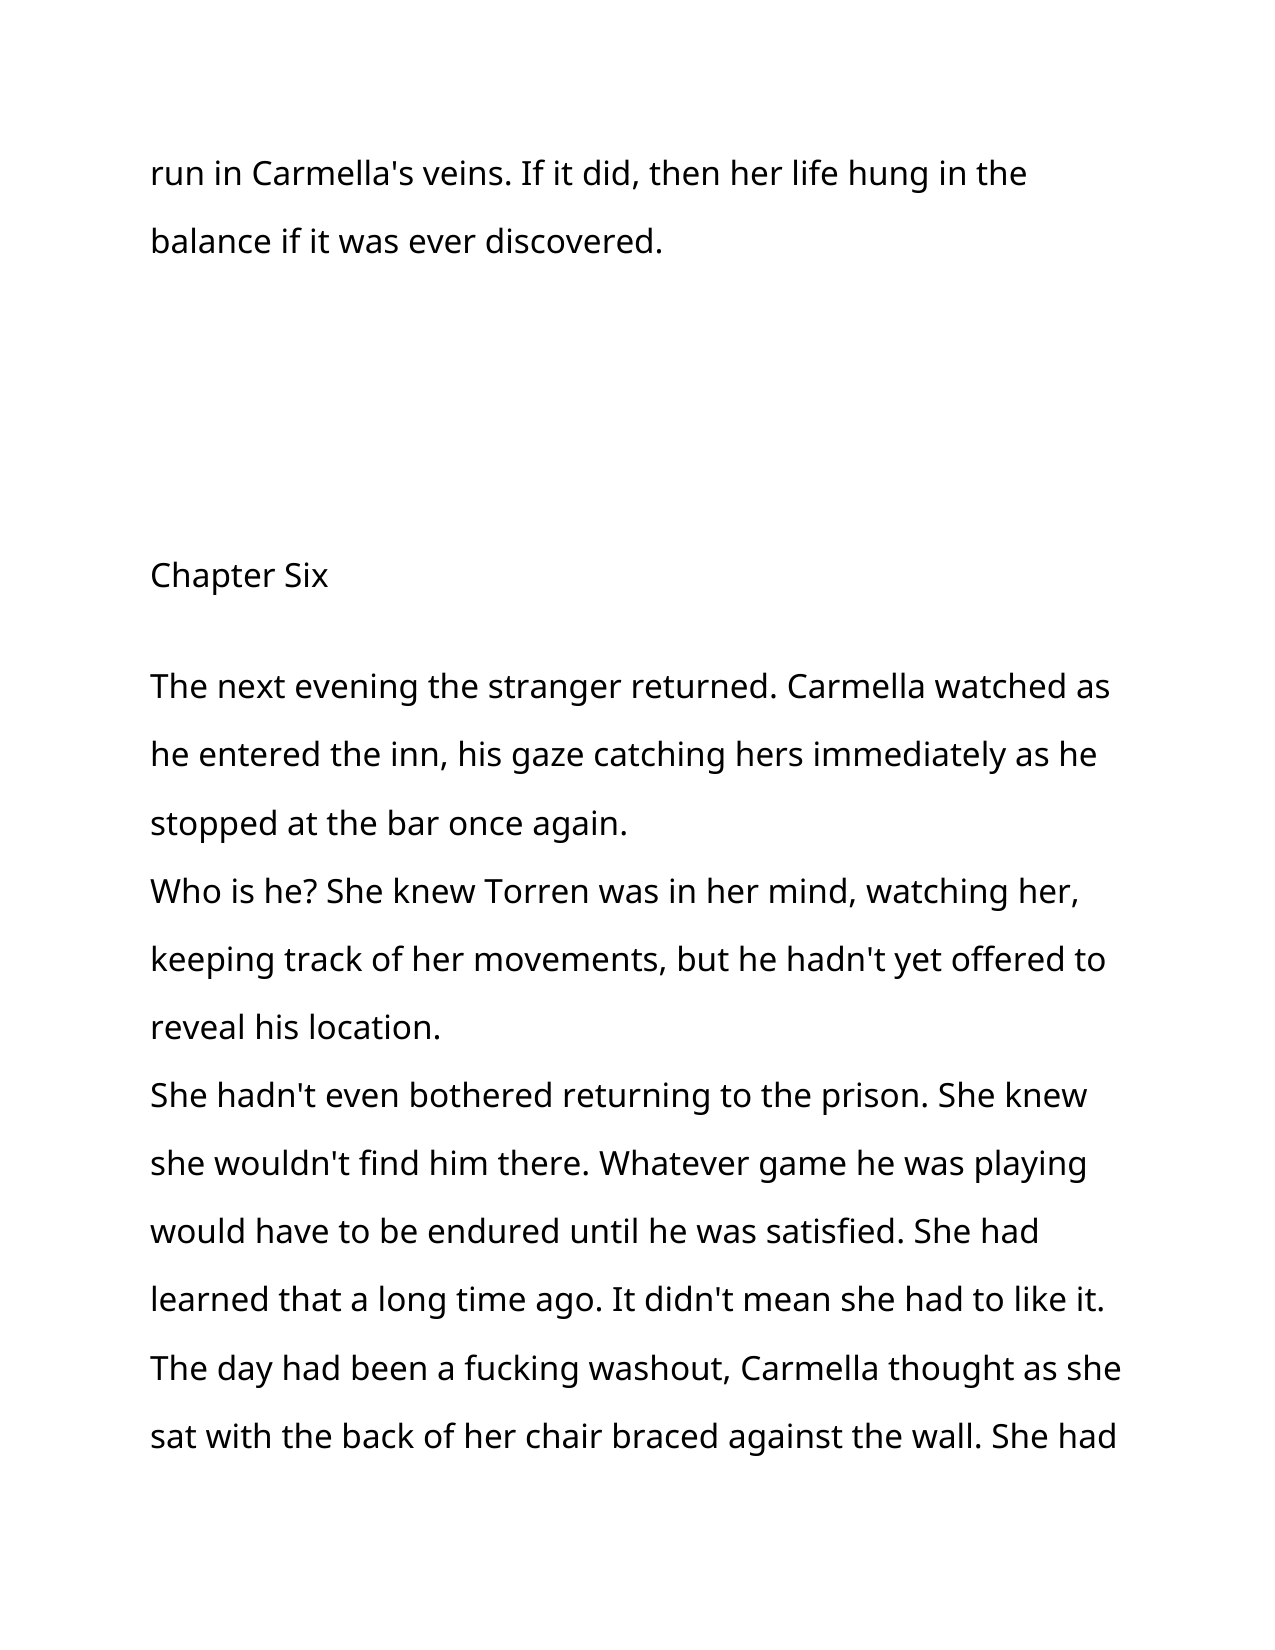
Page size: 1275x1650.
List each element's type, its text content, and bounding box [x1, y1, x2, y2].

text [150, 150, 1125, 263]
text The next evening the stranger returned. Carmella watched as he entered the inn, his gaze catching hers immediately as he stopped at the bar once again. [150, 663, 1125, 845]
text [150, 1344, 1125, 1458]
text She hadn't even bothered returning to the prison. She knew she wouldn't find him there. Whatever game he was playing would have to be endured until he was satisfied. She had learned that a long time ago. It didn't mean she had to like it. [150, 1072, 1125, 1322]
text Who is he? She knew Torren was in her mind, watching her, keeping track of her movements, but he hadn't yet offered to reveal his location. [150, 867, 1125, 1049]
text Chapter Six [150, 552, 1125, 597]
